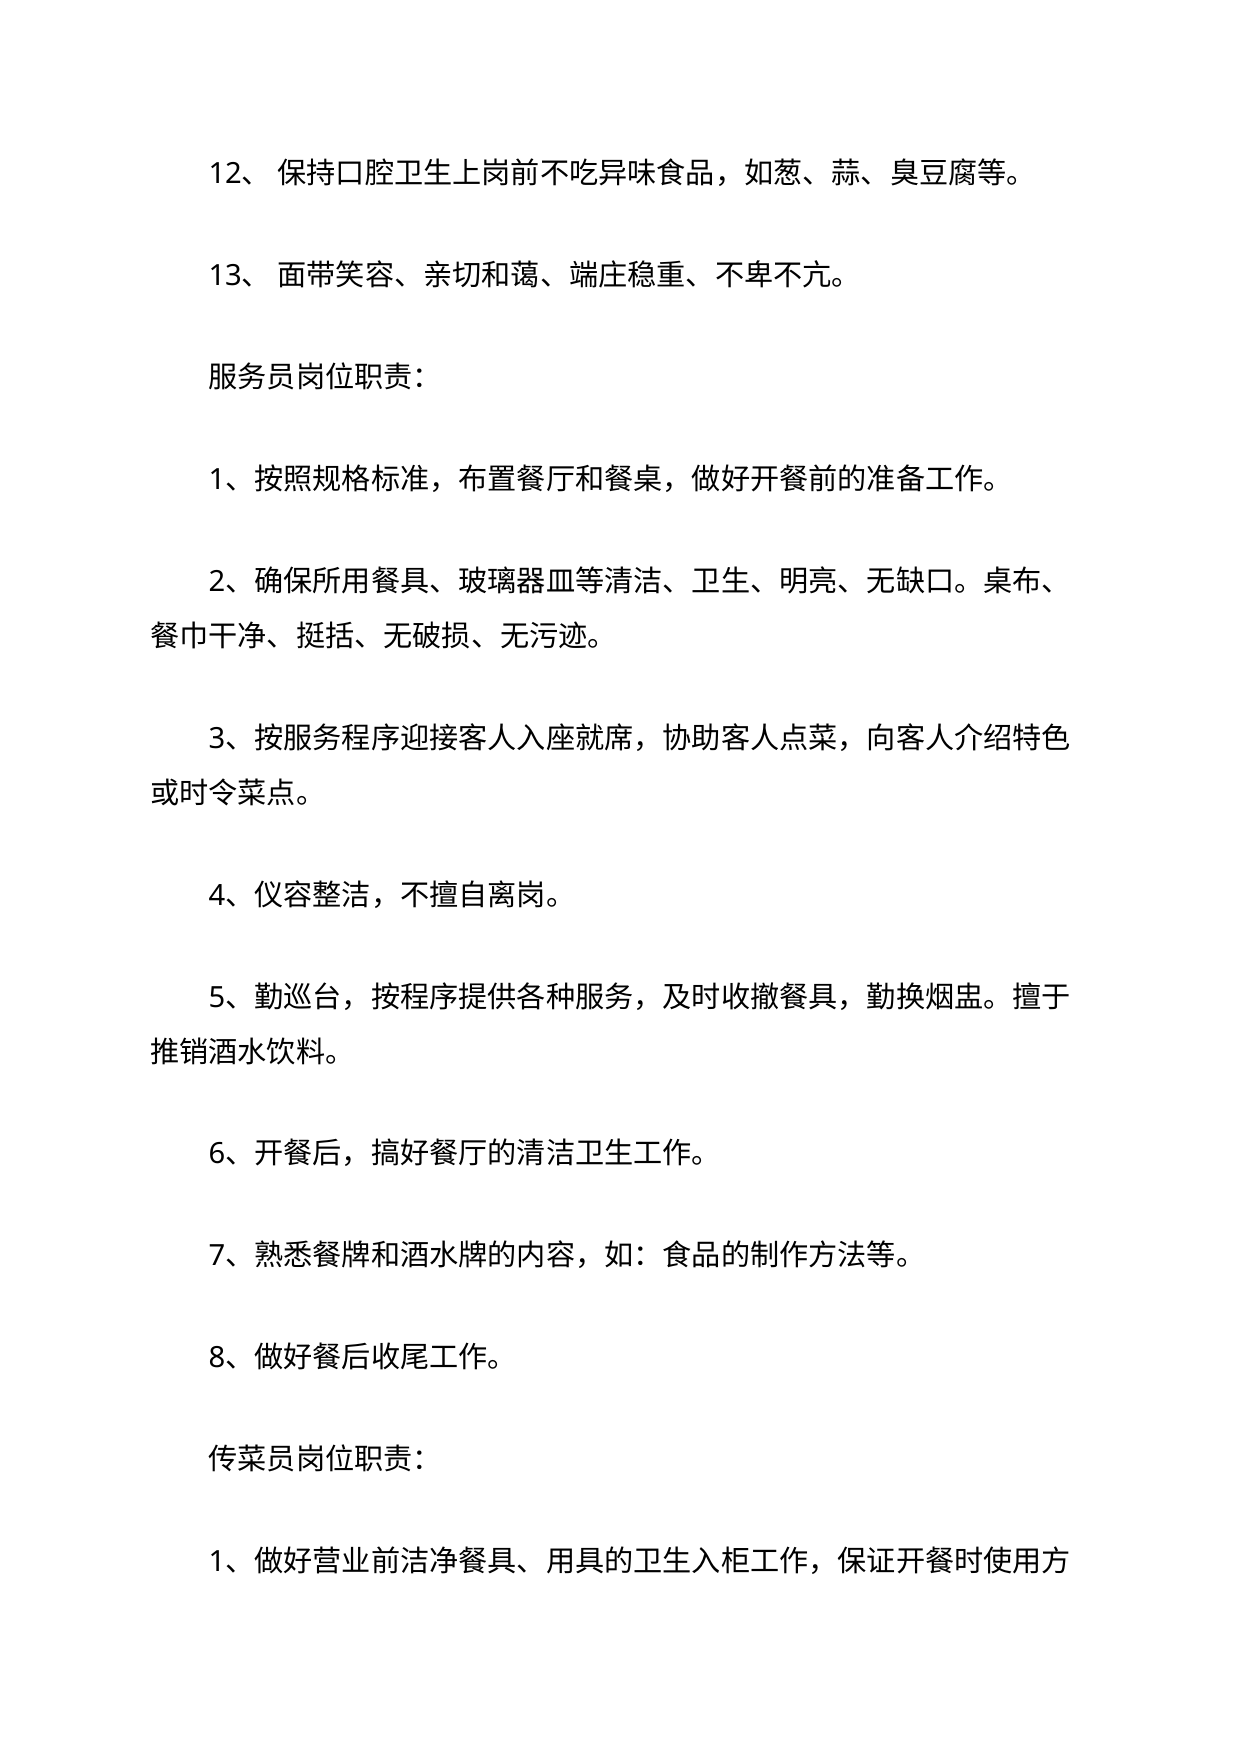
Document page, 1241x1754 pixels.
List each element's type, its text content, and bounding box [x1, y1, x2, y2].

text 1、按照规格标准，布置餐厅和餐桌，做好开餐前的准备工作。 [150, 456, 1090, 498]
text 4、仪容整洁，不擅自离岗。 [150, 871, 1090, 914]
text 13、 面带笑容、亲切和蔼、端庄稳重、不卑不亢。 [150, 252, 1090, 294]
text 7、熟悉餐牌和酒水牌的内容，如：食品的制作方法等。 [150, 1232, 1090, 1274]
text 2、确保所用餐具、玻璃器皿等清洁、卫生、明亮、无缺口。桌布、餐巾干净、挺括、无破损、无污迹。 [150, 558, 1090, 655]
text 6、开餐后，搞好餐厅的清洁卫生工作。 [150, 1130, 1090, 1172]
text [150, 1538, 1090, 1580]
text 传菜员岗位职责： [150, 1436, 1090, 1478]
text 服务员岗位职责： [150, 354, 1090, 396]
text 8、做好餐后收尾工作。 [150, 1334, 1090, 1376]
text 3、按服务程序迎接客人入座就席，协助客人点菜，向客人介绍特色或时令菜点。 [150, 714, 1090, 812]
text 12、 保持口腔卫生上岗前不吃异味食品，如葱、蒜、臭豆腐等。 [150, 150, 1090, 192]
text 5、勤巡台，按程序提供各种服务，及时收撤餐具，勤换烟盅。擅于推销酒水饮料。 [150, 973, 1090, 1071]
